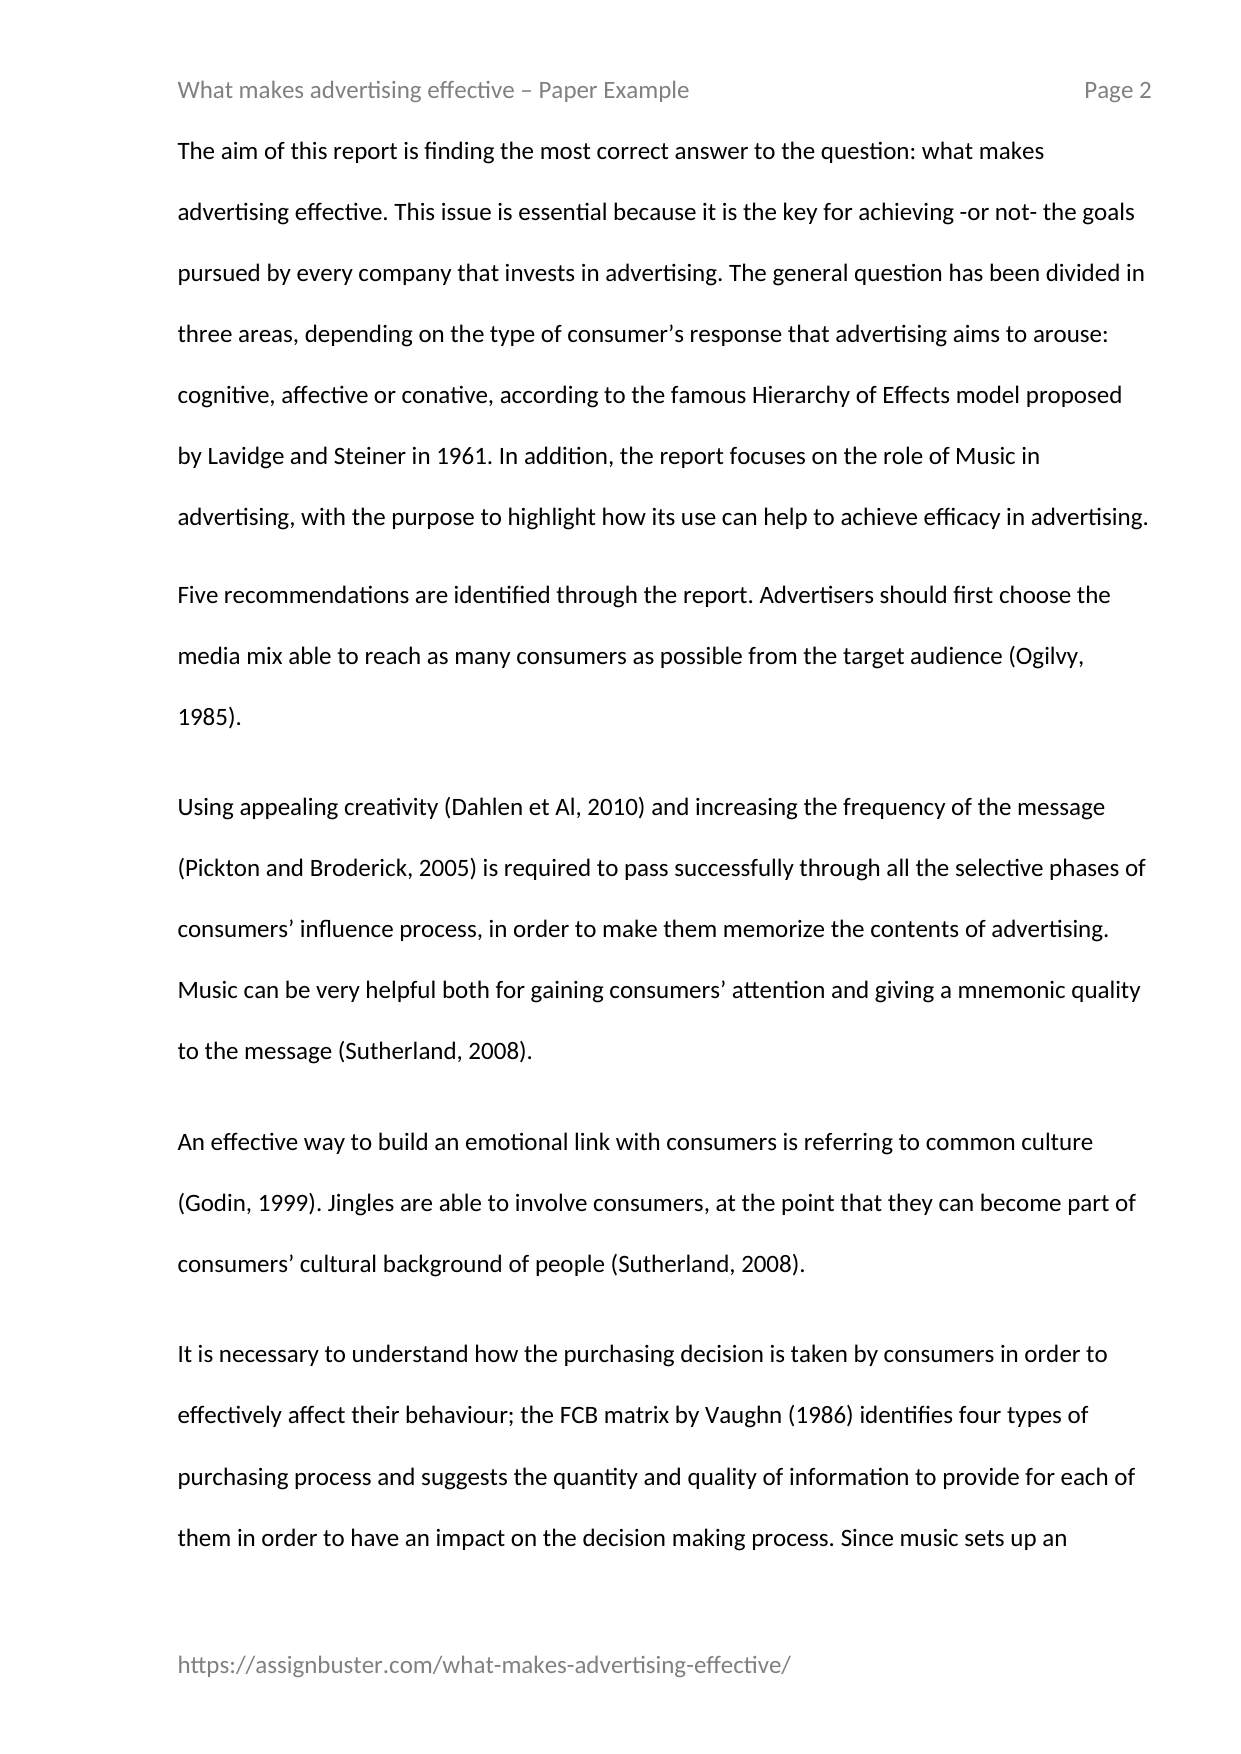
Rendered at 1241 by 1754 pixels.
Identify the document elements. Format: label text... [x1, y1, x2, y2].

text Using appealing creativity (Dahlen et Al, 2010) and increasing the frequency of the message (Pickton and Broderick, 2005) is required to pass successfully through all the selective phases of consumers’ influence process, in order to make them memorize the contents of advertising. Music can be very helpful both for gaining consumers’ attention and giving a mnemonic quality to the message (Sutherland, 2008). [177, 791, 1152, 1066]
text An effective way to build an emotional link with consumers is referring to common culture (Godin, 1999). Jingles are able to involve consumers, at the point that they can become part of consumers’ cultural background of people (Sutherland, 2008). [177, 1126, 1152, 1279]
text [177, 1339, 1152, 1552]
text Five recommendations are identified through the report. Advertisers should first choose the media mix able to reach as many consumers as possible from the target audience (Ogilvy, 1985). [177, 579, 1152, 731]
text The aim of this report is finding the most correct answer to the question: what makes advertising effective. This issue is essential because it is the key for achieving -or not- the goals pursued by every company that invests in advertising. The general question has been divided in three areas, depending on the type of consumer’s response that advertising aims to arouse: cognitive, affective or conative, according to the famous Hierarchy of Effects model proposed by Lavidge and Steiner in 1961. In addition, the report focuses on the role of Music in advertising, with the purpose to highlight how its use can help to achieve efficacy in advertising. [177, 135, 1152, 532]
